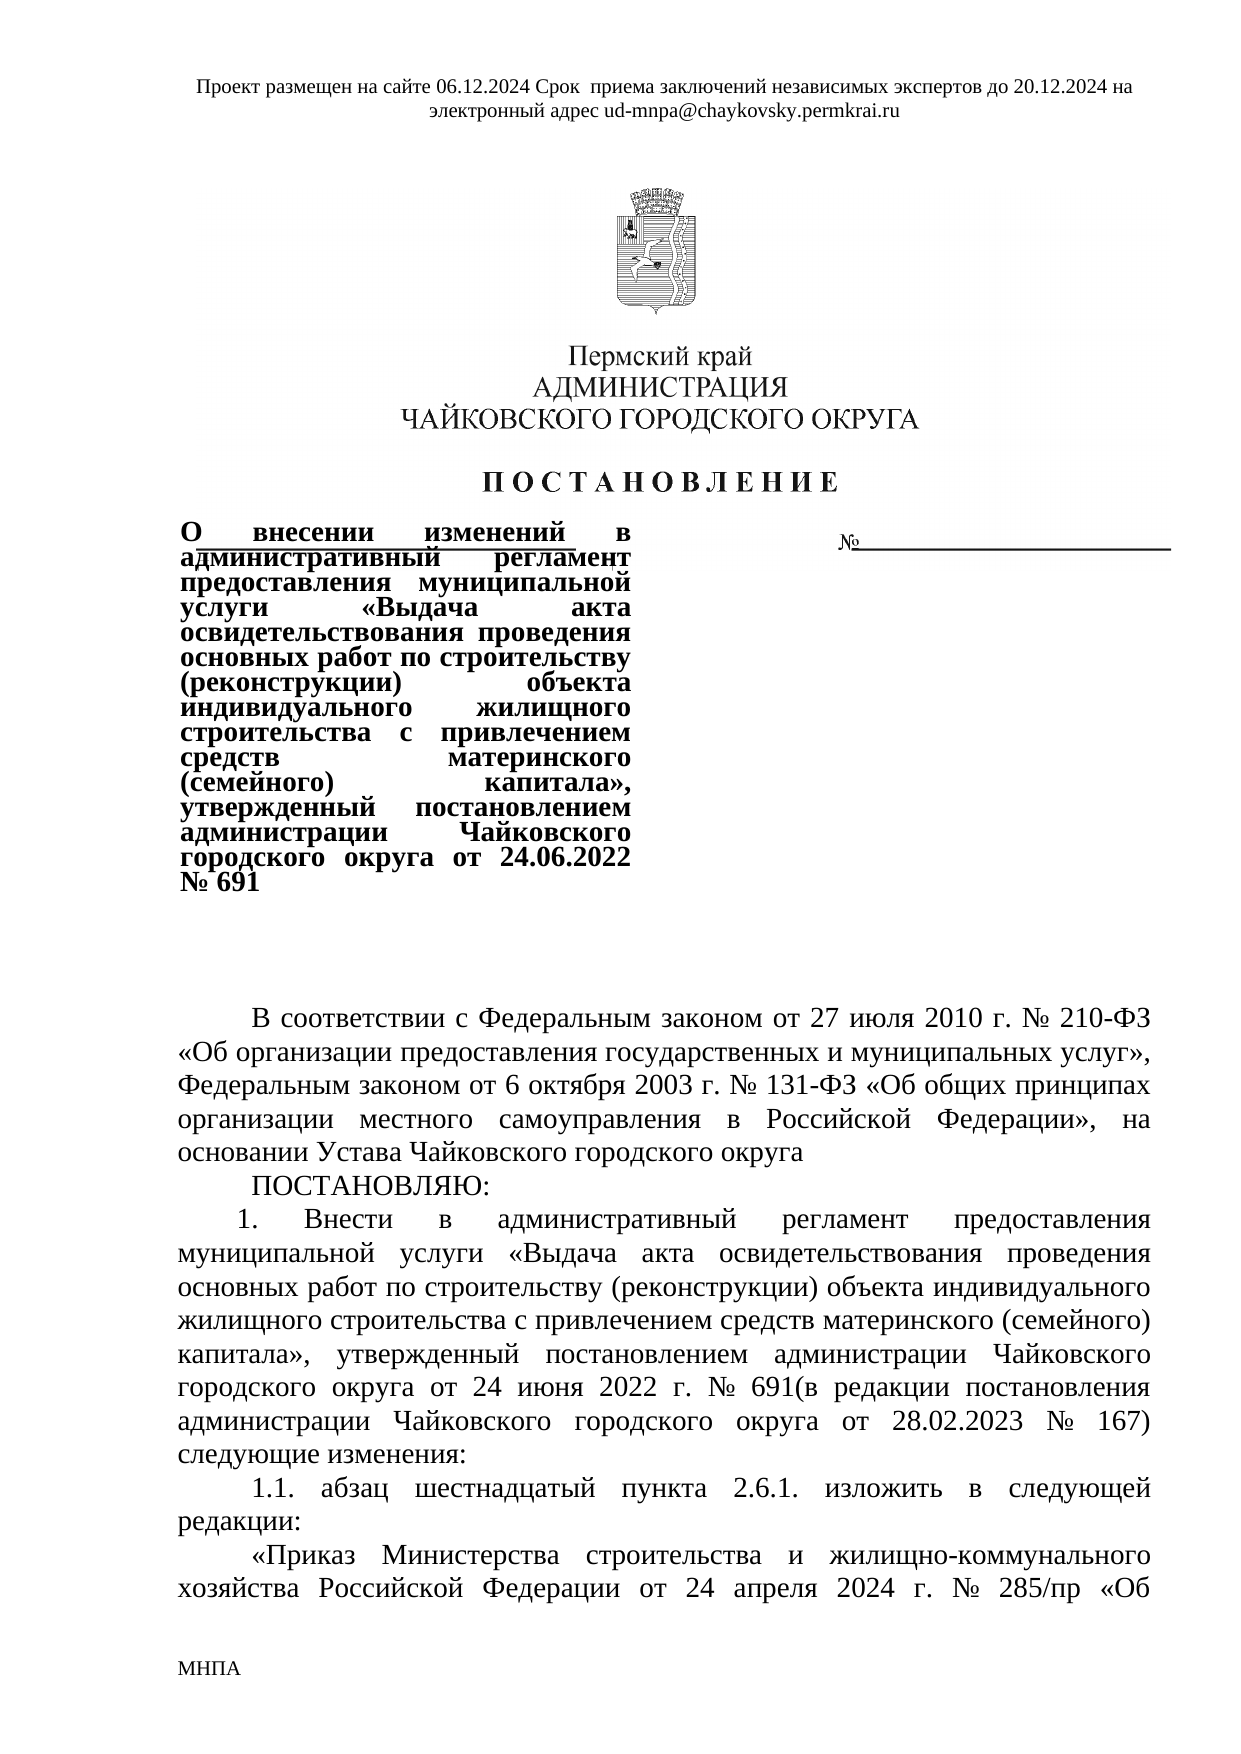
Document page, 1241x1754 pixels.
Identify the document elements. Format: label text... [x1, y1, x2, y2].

text ПОСТАНОВЛЯЮ: [177, 1168, 1152, 1202]
picture [196, 566, 206, 571]
picture [196, 188, 1172, 571]
text 1. Внести в административный регламент предоставления муниципальной услуги «Выдача акта освидетельствования проведения основных работ по строительству (реконструкции) объекта индивидуального жилищного строительства с привлечением средств материнского (семейного) капитала», утвержденный постановлением администрации Чайковского городского округа от 24 июня 2022 г. № 691(в редакции постановления администрации Чайковского городского округа от 28.02.2023 № 167) следующие изменения: [177, 1202, 1152, 1470]
picture [312, 554, 317, 565]
text 1.1. абзац шестнадцатый пункта 2.6.1. изложить в следующей редакции: [177, 1470, 1152, 1537]
picture [500, 554, 505, 565]
picture [198, 554, 203, 565]
text В соответствии с Федеральным законом от 27 июля 2010 г. № 210-ФЗ «Об организации предоставления государственных и муниципальных услуг», Федеральным законом от 6 октября 2003 г. № 131-ФЗ «Об общих принципах организации местного самоуправления в Российской Федерации», на основании Устава Чайковского городского округа [177, 1000, 1152, 1168]
